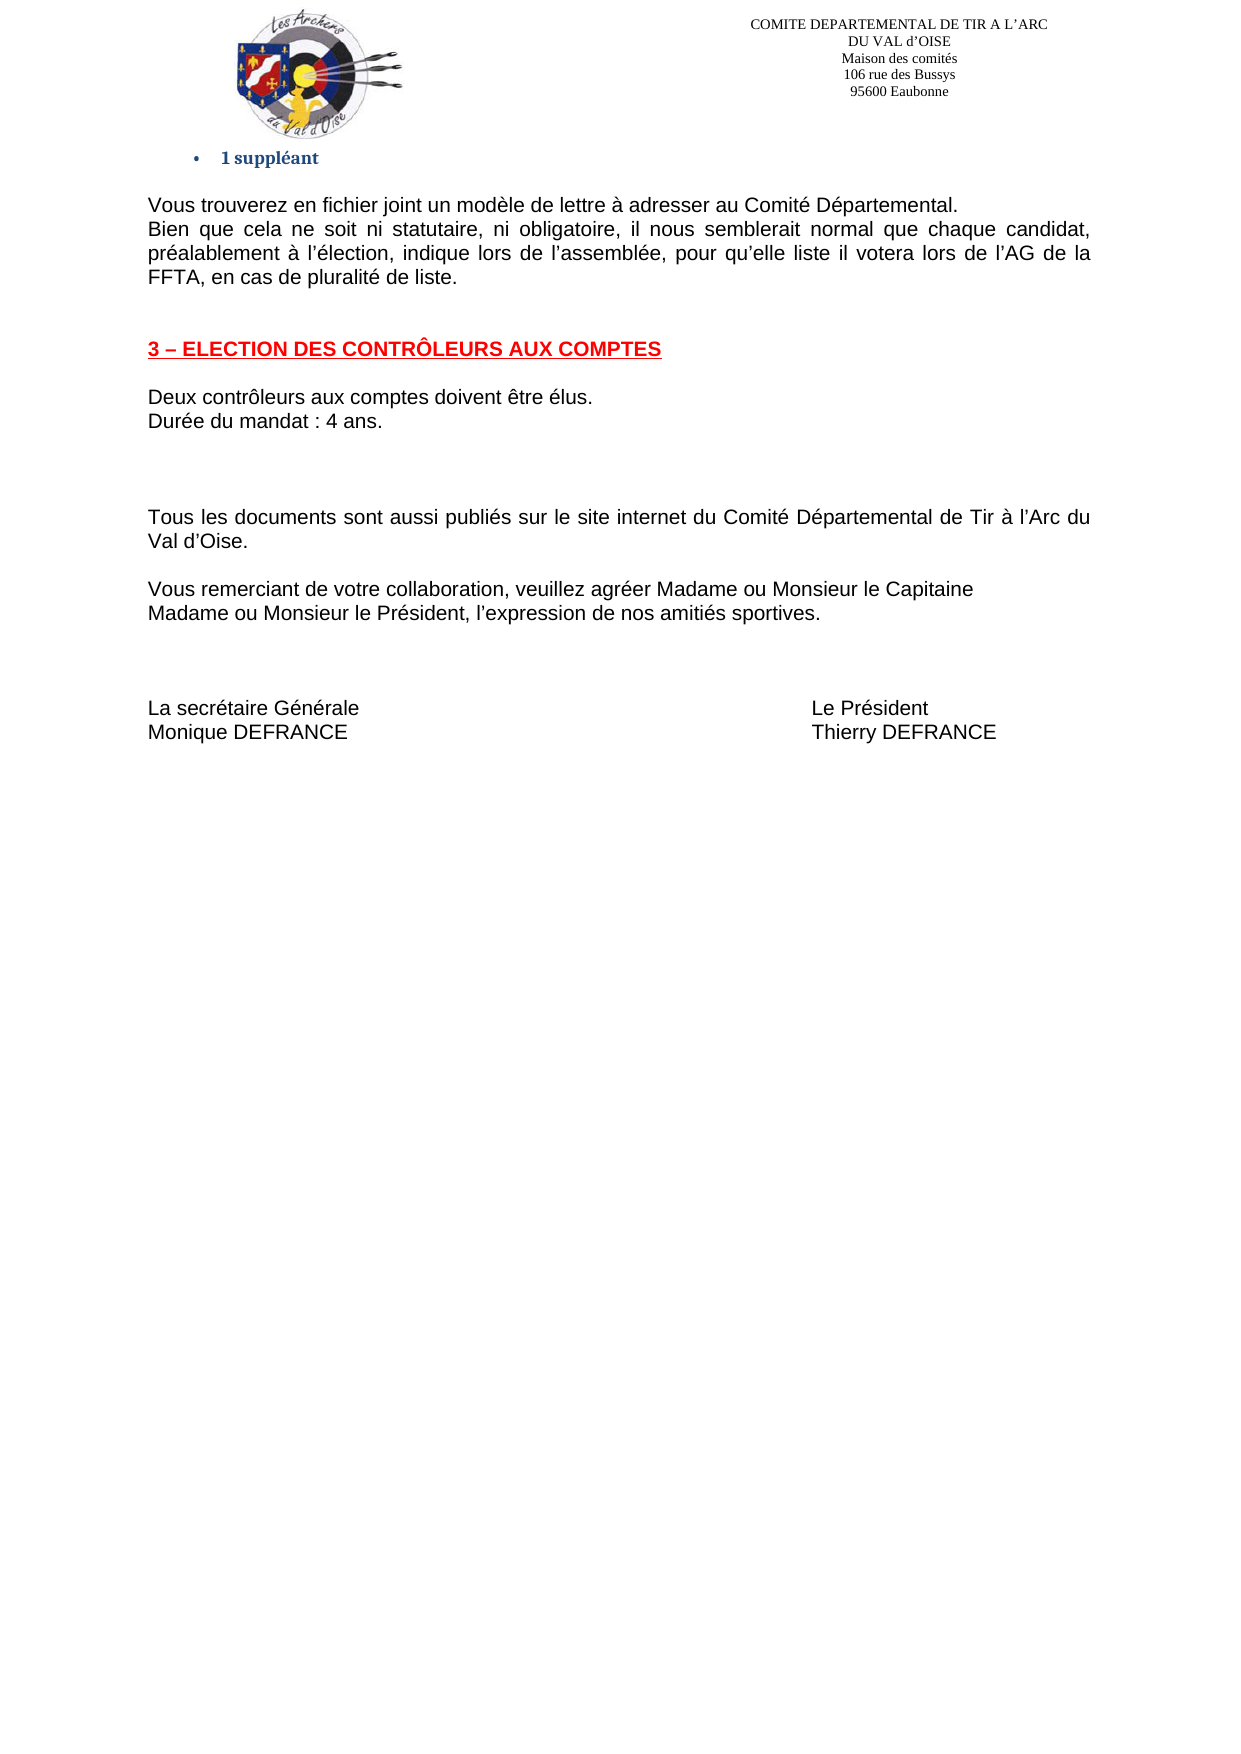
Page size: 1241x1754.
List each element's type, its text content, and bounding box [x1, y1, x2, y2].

text Vous trouverez en fichier joint un modèle de lettre à adresser au Comité Départemental. [148, 193, 1093, 217]
text Vous remerciant de votre collaboration, veuillez agréer Madame ou Monsieur le Capitaine [148, 576, 1093, 600]
text • 1 suppléant [192, 148, 1093, 169]
text Deux contrôleurs aux comptes doivent être élus. [148, 385, 1093, 409]
text 3 – ELECTION DES CONTRÔLEURS AUX COMPTES [148, 337, 1093, 361]
text Durée du mandat : 4 ans. [148, 409, 1093, 433]
text Tous les documents sont aussi publiés sur le site internet du Comité Départemental de Tir à l’Arc du Val d’Oise. [148, 504, 1093, 552]
text Monique DEFrance Thierry DEFRANCE [148, 720, 1093, 744]
picture [233, 0, 404, 138]
text La secrétaire Générale Le Président [148, 696, 1093, 720]
text Madame ou Monsieur le Président, l’expression de nos amitiés sportives. [148, 600, 1093, 624]
text Bien que cela ne soit ni statutaire, ni obligatoire, il nous semblerait normal que chaque candidat, préalablement à l’élection, indique lors de l’assemblée, pour qu’elle liste il votera lors de l’AG de la FFTA, en cas de pluralité de liste. [148, 217, 1093, 289]
